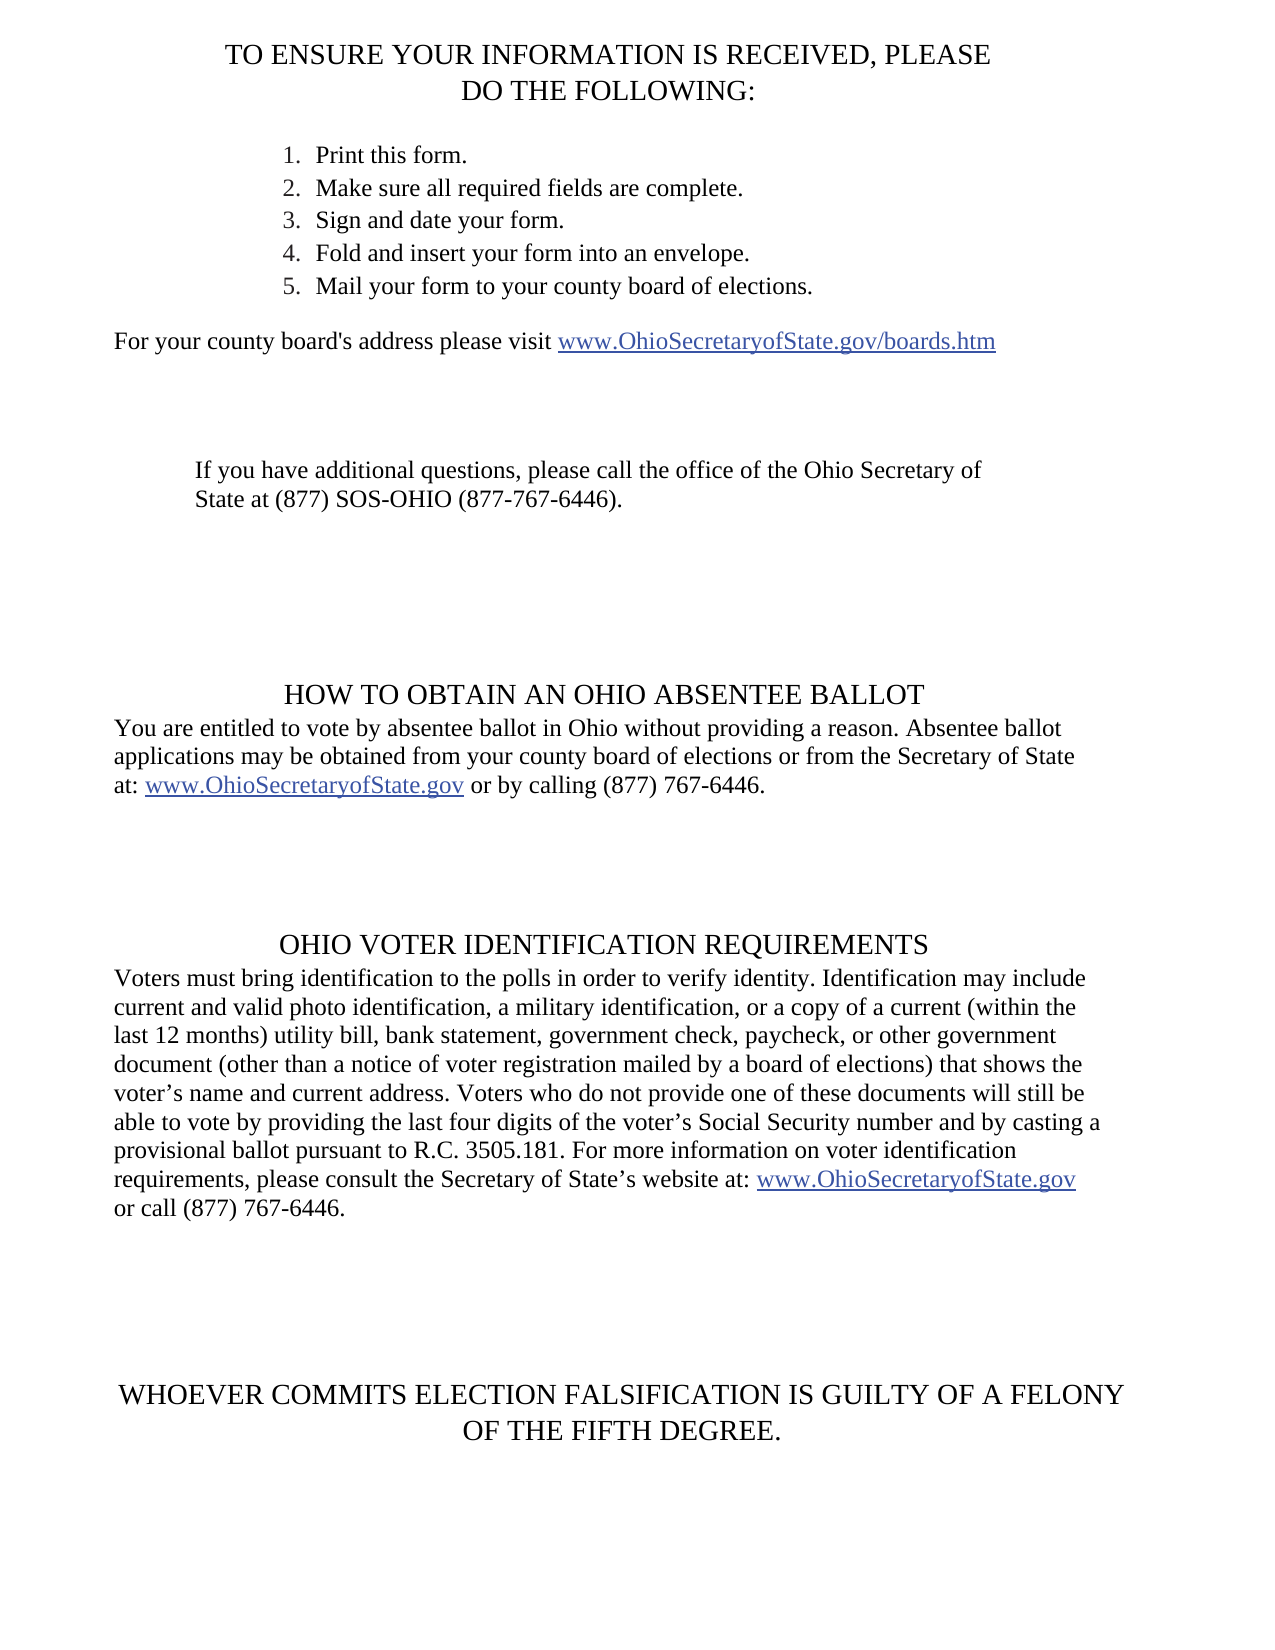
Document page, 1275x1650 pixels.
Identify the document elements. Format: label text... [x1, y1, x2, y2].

text If you have additional questions, please call the office of the Ohio Secretary of State at (877) SOS-OHIO (877-767-6446). [194, 455, 1034, 512]
text TO ENSURE YOUR INFORMATION IS RECEIVED, PLEASE DO THE FOLLOWING: [204, 37, 1012, 106]
text Voters must bring identification to the polls in order to verify identity. Identification may include current and valid photo identification, a military identification, or a copy of a current (within the last 12 months) utility bill, bank statement, government check, paycheck, or other government document (other than a notice of voter registration mailed by a board of elections) that shows the voter’s name and current address. Voters who do not provide one of these documents will still be able to vote by providing the last four digits of the voter’s Social Security number and by casting a provisional ballot pursuant to R.C. 3505.181. For more information on voter identification requirements, please consult the Secretary of State’s website at: www.OhioSecretaryofState.gov or call (877) 767-6446. [113, 963, 1101, 1222]
text You are entitled to vote by absentee ballot in Ohio without providing a reason. Absentee ballot applications may be obtained from your county board of elections or from the Secretary of State at: www.OhioSecretaryofState.gov or by calling (877) 767-6446. [113, 713, 1101, 799]
text For your county board's address please visit www.OhioSecretaryofState.gov/boards.htm [114, 326, 1101, 355]
text HOW TO OBTAIN AN OHIO ABSENTEE BALLOT [113, 677, 1095, 710]
list Sign and date your form. [282, 205, 1101, 234]
text OHIO VOTER IDENTIFICATION REQUIREMENTS [113, 927, 1095, 961]
list Fold and insert your form into an envelope. [282, 238, 1101, 267]
list Print this form. [282, 140, 1101, 169]
text WHOEVER COMMITS ELECTION FALSIFICATION IS GUILTY OF A FELONY OF THE FIFTH DEGREE. [113, 1377, 1130, 1446]
list Mail your form to your county board of elections. [282, 271, 1101, 299]
list Make sure all required fields are complete. [282, 173, 1101, 201]
